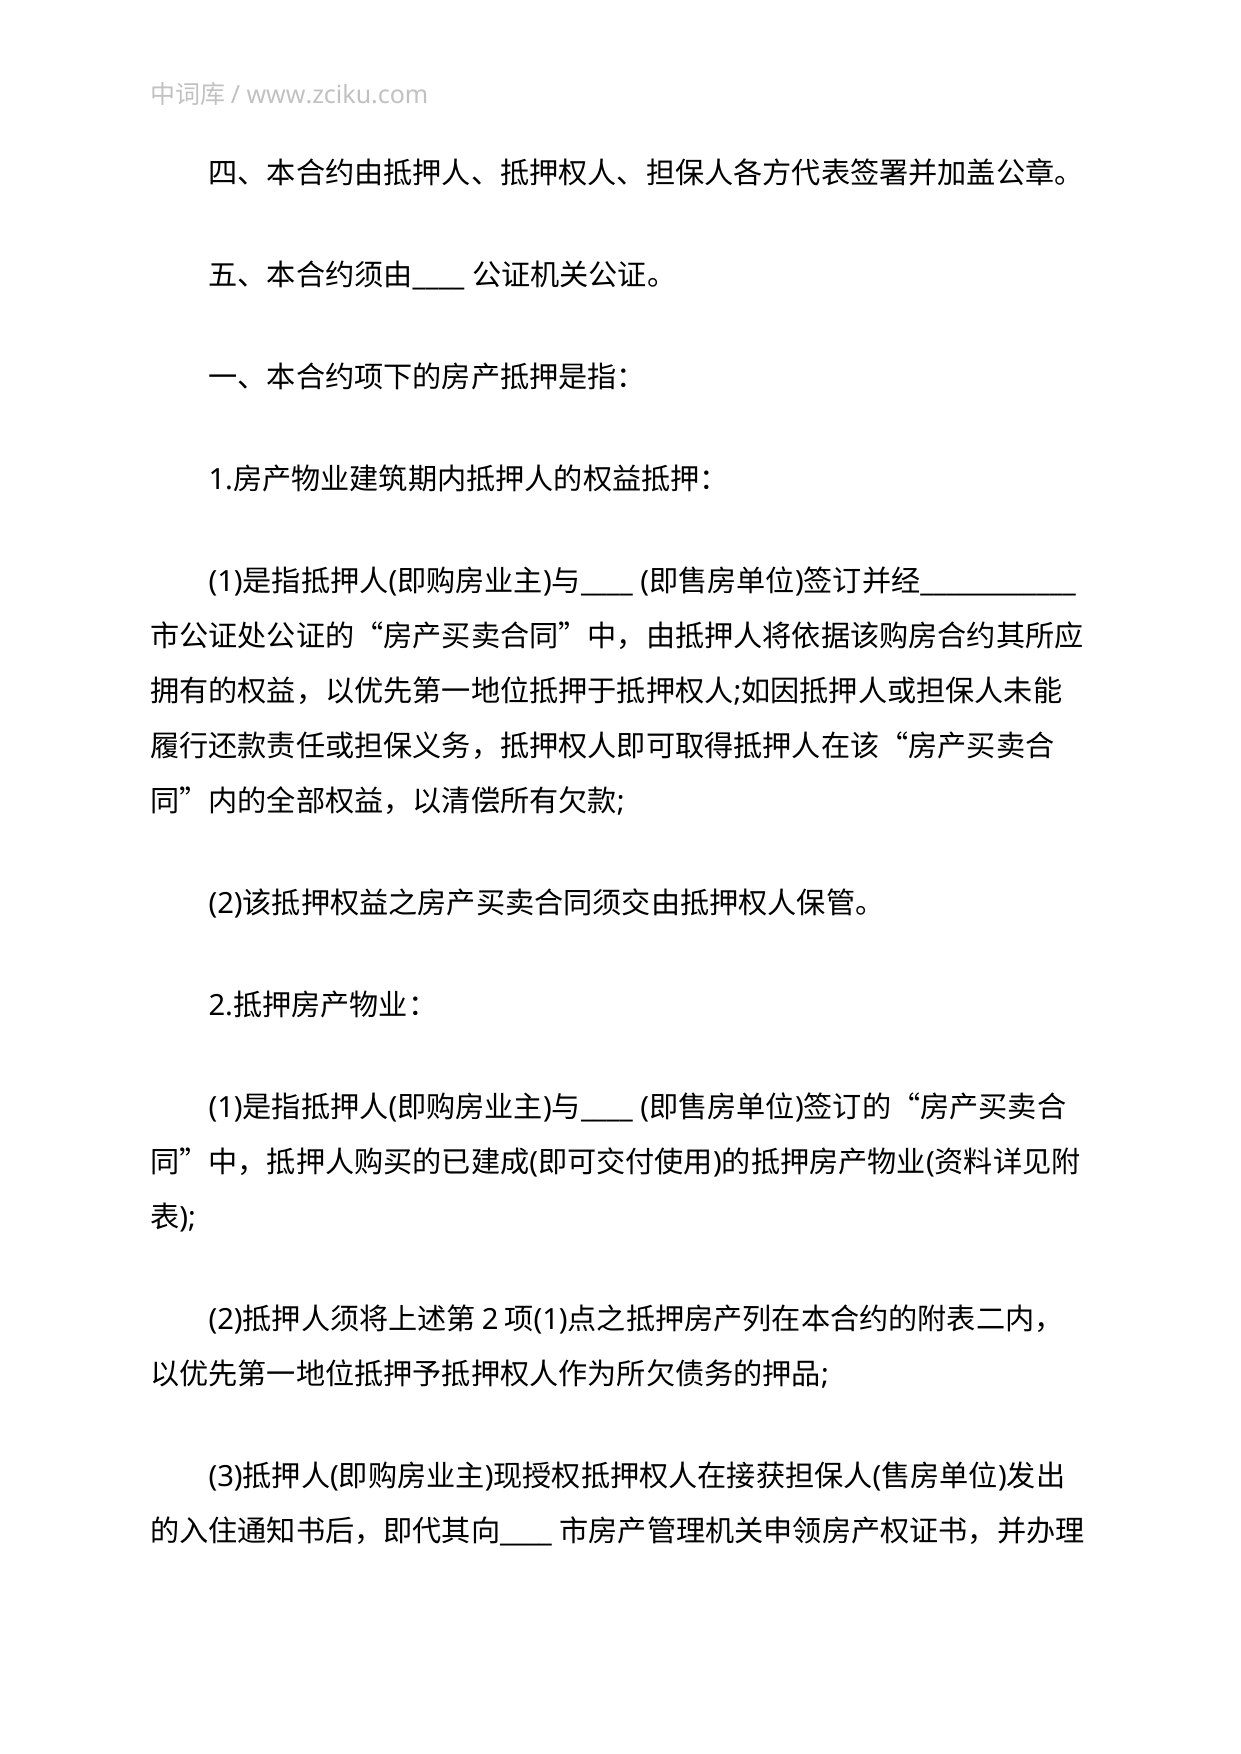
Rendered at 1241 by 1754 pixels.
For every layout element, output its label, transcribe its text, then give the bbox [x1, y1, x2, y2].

text 五、本合约须由____ 公证机关公证。 [150, 252, 1090, 294]
text (2)抵押人须将上述第2项(1)点之抵押房产列在本合约的附表二内，以优先第一地位抵押予抵押权人作为所欠债务的押品; [150, 1295, 1090, 1393]
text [150, 1452, 1090, 1549]
text 四、本合约由抵押人、抵押权人、担保人各方代表签署并加盖公章。 [150, 150, 1090, 192]
text (1)是指抵押人(即购房业主)与____ (即售房单位)签订并经____________市公证处公证的“房产买卖合同”中，由抵押人将依据该购房合约其所应拥有的权益，以优先第一地位抵押于抵押权人;如因抵押人或担保人未能履行还款责任或担保义务，抵押权人即可取得抵押人在该“房产买卖合同”内的全部权益，以清偿所有欠款; [150, 557, 1090, 820]
text (2)该抵押权益之房产买卖合同须交由抵押权人保管。 [150, 879, 1090, 922]
text 2.抵押房产物业： [150, 981, 1090, 1024]
text (1)是指抵押人(即购房业主)与____ (即售房单位)签订的“房产买卖合同”中，抵押人购买的已建成(即可交付使用)的抵押房产物业(资料详见附表); [150, 1083, 1090, 1236]
text 一、本合约项下的房产抵押是指： [150, 354, 1090, 396]
text 1.房产物业建筑期内抵押人的权益抵押： [150, 456, 1090, 498]
